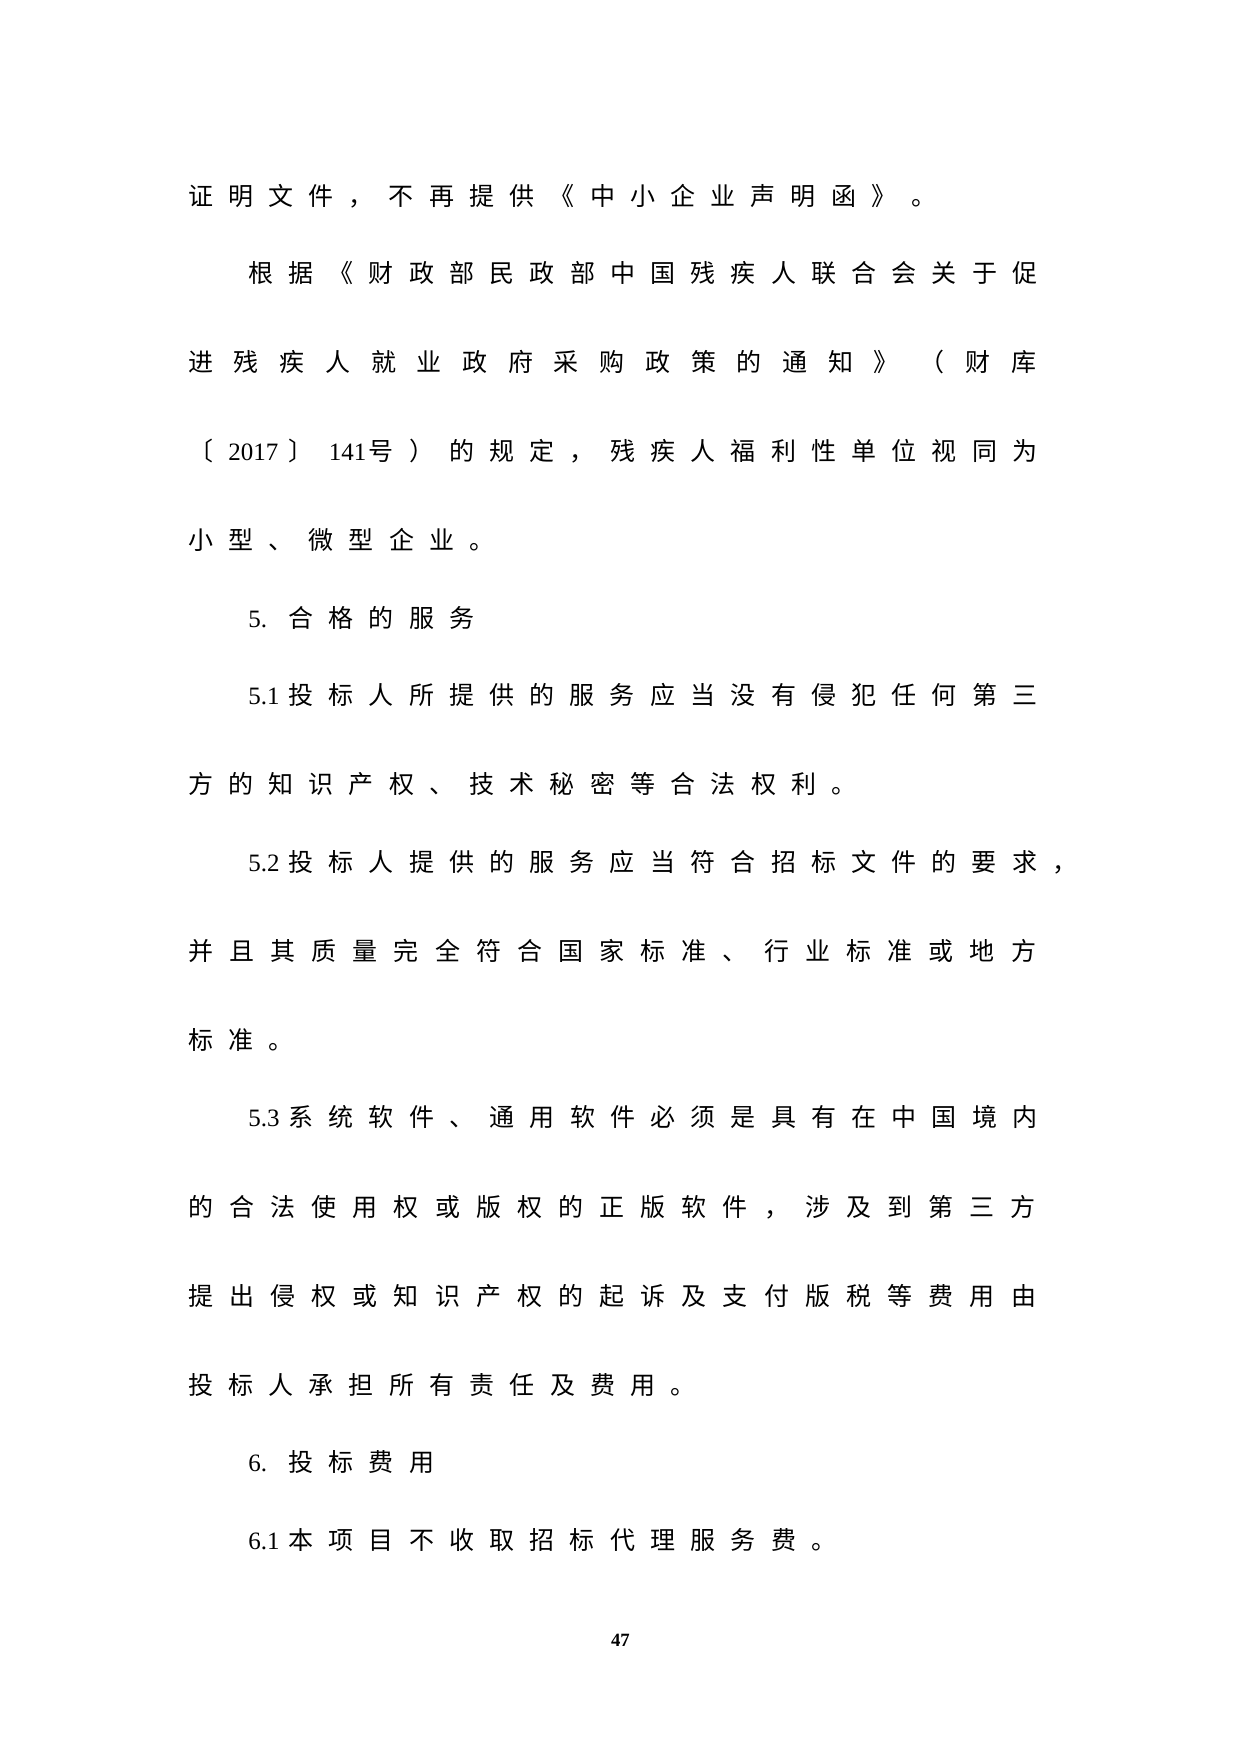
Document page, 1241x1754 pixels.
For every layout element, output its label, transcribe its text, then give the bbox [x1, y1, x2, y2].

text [188, 164, 1052, 224]
text 6. 投标费用 [188, 1431, 1052, 1490]
text 5.3系统软件、通用软件必须是具有在中国境内的合法使用权或版权的正版软件，涉及到第三方提出侵权或知识产权的起诉及支付版税等费用由投标人承担所有责任及费用。 [188, 1086, 1052, 1413]
text 5.2 投标人提供的服务应当符合招标文件的要求，并且其质量完全符合国家标准、行业标准或地方标准。 [188, 831, 1052, 1068]
text 6.1 本项目不收取招标代理服务费。 [188, 1508, 1052, 1568]
text 根据《财政部民政部中国残疾人联合会关于促进残疾人就业政府采购政策的通知》（财库〔2017〕141号）的规定，残疾人福利性单位视同为小型、微型企业。 [188, 242, 1052, 568]
text 5. 合格的服务 [188, 587, 1052, 646]
text 5.1 投标人所提供的服务应当没有侵犯任何第三方的知识产权、技术秘密等合法权利。 [188, 664, 1052, 813]
